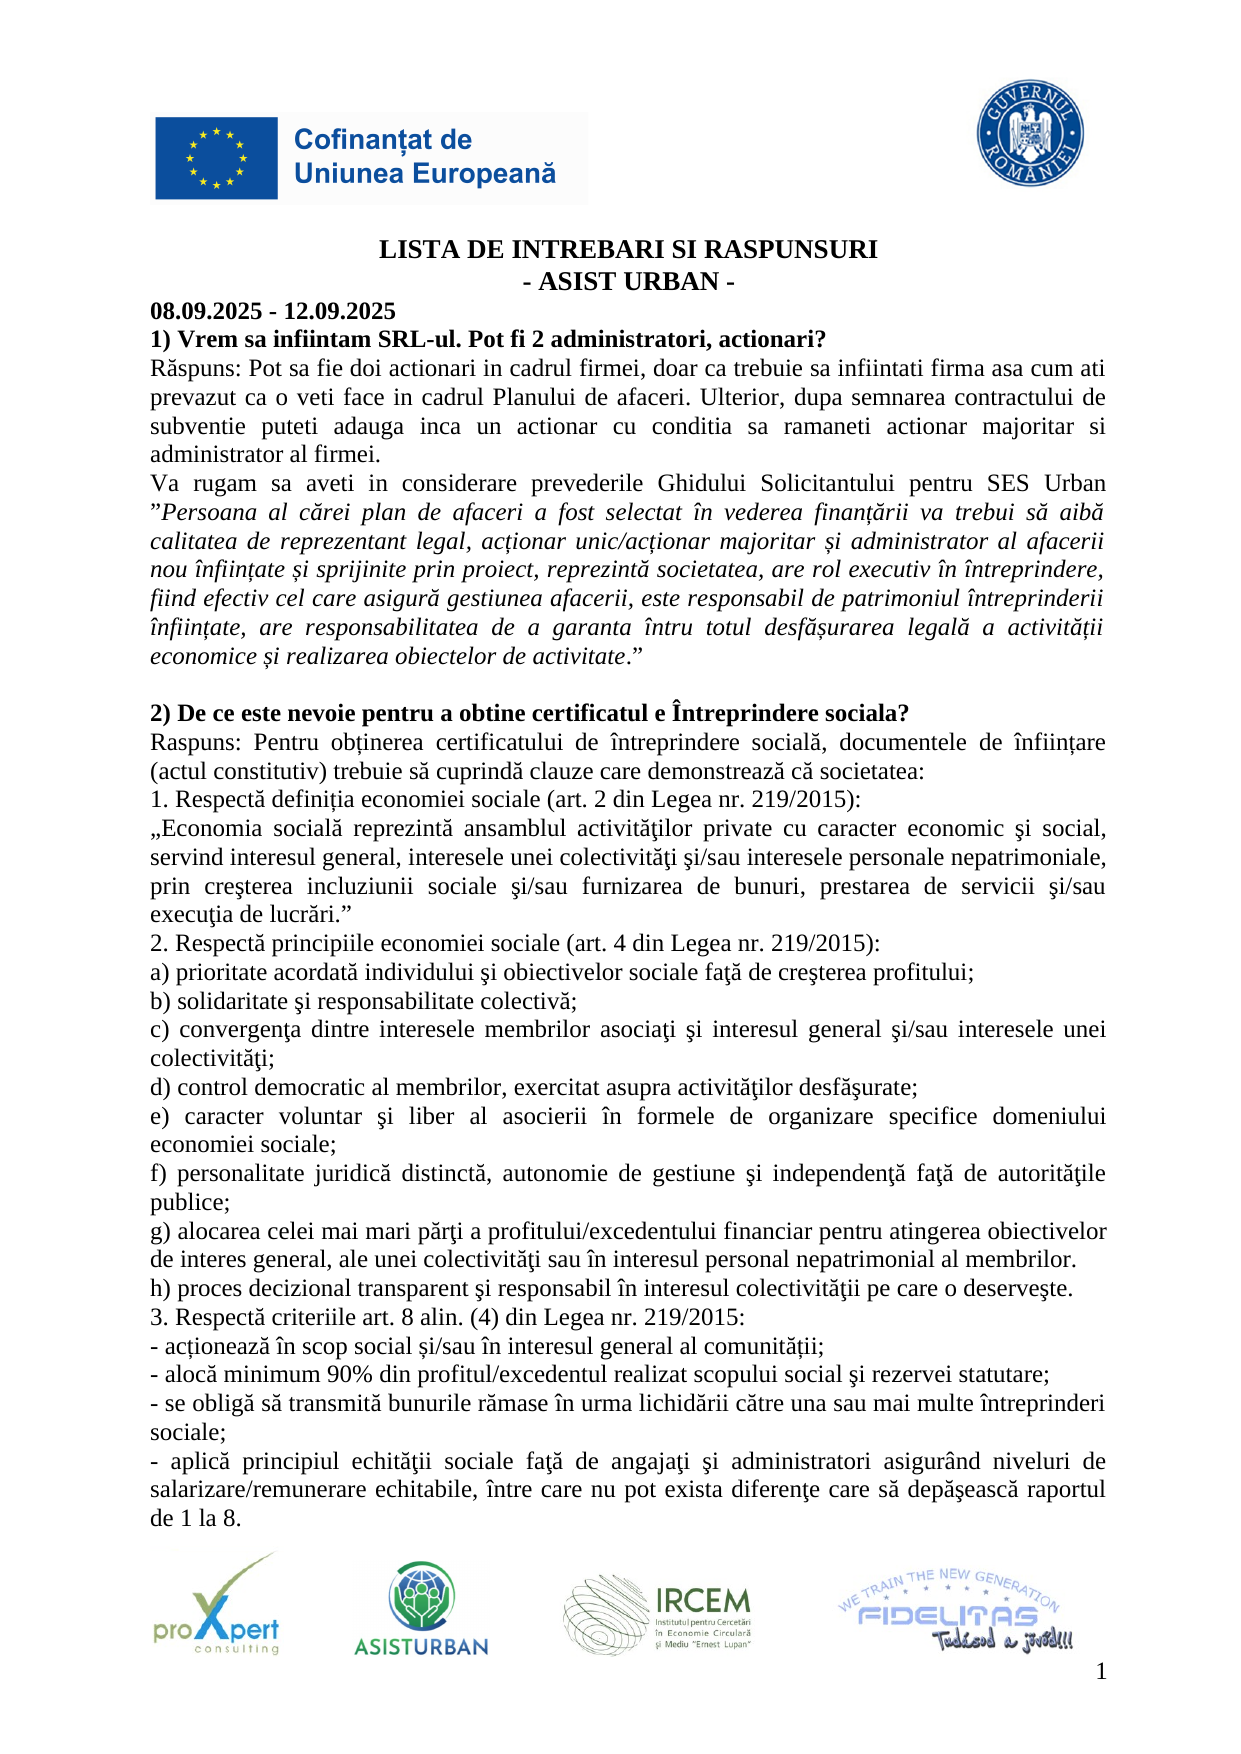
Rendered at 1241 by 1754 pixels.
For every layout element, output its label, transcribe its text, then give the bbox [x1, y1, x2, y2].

text a) prioritate acordată individului şi obiectivelor sociale faţă de creşterea profitului; [150, 957, 1107, 986]
text d) control democratic al membrilor, exercitat asupra activităţilor desfăşurate; [150, 1072, 1107, 1101]
text Raspuns: Pentru obținerea certificatului de întreprindere socială, documentele de înființare (actul constitutiv) trebuie să cuprindă clauze care demonstrează că societatea: [150, 727, 1107, 784]
text - alocă minimum 90% din profitul/excedentul realizat scopului social şi rezervei statutare; [150, 1359, 1107, 1388]
picture [150, 112, 589, 205]
picture [150, 1546, 284, 1657]
text 1) Vrem sa infiintam SRL-ul. Pot fi 2 administratori, actionari? [150, 324, 1107, 353]
picture [557, 1570, 762, 1657]
text 3. Respectă criteriile art. 8 alin. (4) din Legea nr. 219/2015: [150, 1302, 1107, 1331]
text b) solidaritate şi responsabilitate colectivă; [150, 986, 1107, 1014]
text - acționează în scop social și/sau în interesul general al comunității; [150, 1331, 1107, 1359]
text e) caracter voluntar şi liber al asocierii în formele de organizare specifice domeniului economiei sociale; [150, 1101, 1107, 1158]
text c) convergenţa dintre interesele membrilor asociaţi şi interesul general şi/sau interesele unei colectivităţi; [150, 1014, 1107, 1072]
text LISTA DE INTREBARI SI RASPUNSURI [150, 233, 1107, 264]
text - aplică principiul echităţii sociale faţă de angajaţi şi administratori asigurând niveluri de salarizare/remunerare echitabile, între care nu pot exista diferenţe care să depăşească raportul de 1 la 8. [150, 1446, 1107, 1532]
text 08.09.2025 - 12.09.2025 [150, 296, 1107, 324]
picture [957, 53, 1100, 205]
text 2) De ce este nevoie pentru a obtine certificatul e Întreprindere sociala? [150, 698, 1107, 727]
text - se obligă să transmită bunurile rămase în urma lichidării către una sau mai multe întreprinderi sociale; [150, 1388, 1107, 1446]
text Va rugam sa aveti in considerare prevederile Ghidului Solicitantului pentru SES Urban ”Persoana al cărei plan de afaceri a fost selectat în vederea finanțării va trebui să aibă calitatea de reprezentant legal, acționar unic/acționar majoritar și administrator al afacerii nou înființate și sprijinite prin proiect, reprezintă societatea, are rol executiv în întreprindere, fiind efectiv cel care asigură gestiunea afacerii, este responsabil de patrimoniul întreprinderii înființate, are responsabilitatea de a garanta întru totul desfășurarea legală a activității economice și realizarea obiectelor de activitate.” [150, 468, 1107, 669]
text 1. Respectă definiția economiei sociale (art. 2 din Legea nr. 219/2015): [150, 784, 1107, 813]
text Răspuns: Pot sa fie doi actionari in cadrul firmei, doar ca trebuie sa infiintati firma asa cum ati prevazut ca o veti face in cadrul Planului de afaceri. Ulterior, dupa semnarea contractului de subventie puteti adauga inca un actionar cu conditia sa ramaneti actionar majoritar si administrator al firmei. [150, 353, 1107, 468]
text g) alocarea celei mai mari părţi a profitului/excedentului financiar pentru atingerea obiectivelor de interes general, ale unei colectivităţi sau în interesul personal nepatrimonial al membrilor. [150, 1216, 1107, 1273]
text - ASIST URBAN - [150, 264, 1107, 296]
text f) personalitate juridică distinctă, autonomie de gestiune şi independenţă faţă de autorităţile publice; [150, 1158, 1107, 1216]
picture [829, 1565, 1087, 1657]
text „Economia socială reprezintă ansamblul activităţilor private cu caracter economic şi social, servind interesul general, interesele unei colectivităţi şi/sau interesele personale nepatrimoniale, prin creşterea incluziunii sociale şi/sau furnizarea de bunuri, prestarea de servicii şi/sau execuţia de lucrări.” [150, 813, 1107, 928]
text h) proces decizional transparent şi responsabil în interesul colectivităţii pe care o deserveşte. [150, 1273, 1107, 1302]
text 2. Respectă principiile economiei sociale (art. 4 din Legea nr. 219/2015): [150, 928, 1107, 957]
picture [351, 1560, 490, 1657]
